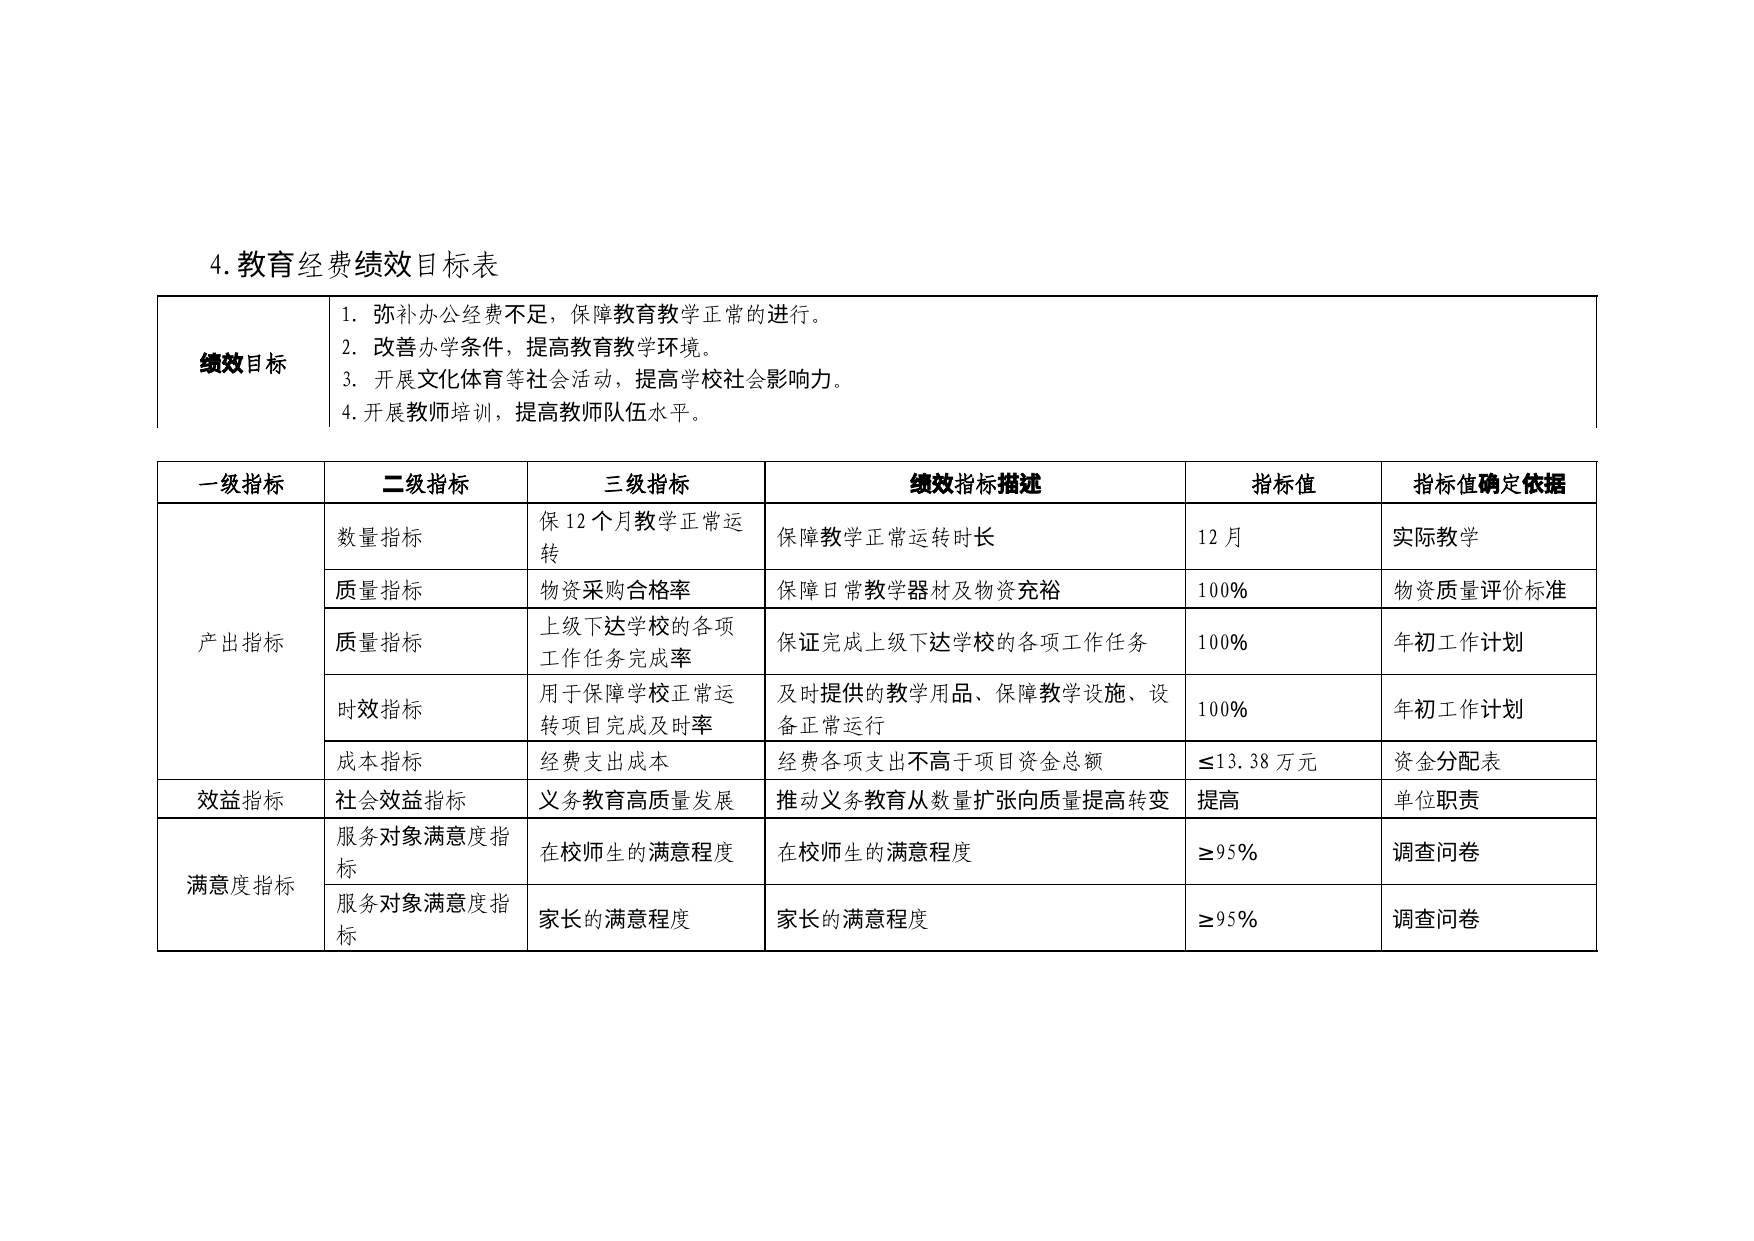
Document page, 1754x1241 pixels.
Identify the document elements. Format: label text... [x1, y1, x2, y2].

table_cell 满意度指标 [158, 819, 324, 950]
table_cell 在校师生的满意程度 [528, 819, 764, 884]
table_cell 保障教学正常运转时长 [766, 504, 1185, 569]
table_cell 服务对象满意度指标 [325, 885, 527, 950]
table_cell 上级下达学校的各项工作任务完成率 [528, 609, 764, 674]
table_cell 效益指标 [158, 780, 324, 817]
table_header 弥补办公经费不足，保障教育教学正常的进行。 改善办学条件，提高教育教学环境。 开展文化体育等社会活动，提高学校社会影响力。 4.开展教师培训，提高教师队伍水平。 [330, 297, 1596, 427]
table_cell ≥95% [1186, 819, 1381, 884]
table_cell 100% [1186, 570, 1381, 607]
table_cell 保证完成上级下达学校的各项工作任务 [766, 609, 1185, 674]
table_cell 实际教学 [1382, 504, 1596, 569]
table_cell 数量指标 [325, 504, 527, 569]
table_cell 义务教育高质量发展 [528, 780, 764, 817]
table_cell 资金分配表 [1382, 742, 1596, 779]
table_cell 调查问卷 [1382, 885, 1596, 950]
table_cell 用于保障学校正常运转项目完成及时率 [528, 675, 764, 740]
table_cell 质量指标 [325, 609, 527, 674]
table_cell 提高 [1186, 780, 1381, 817]
table_header 三级指标 [528, 462, 764, 502]
table_header 绩效目标 [158, 297, 329, 427]
table_header 二级指标 [325, 462, 527, 502]
table_cell 经费各项支出不高于项目资金总额 [766, 742, 1185, 779]
table_header 指标值 [1186, 462, 1381, 502]
table_cell 单位职责 [1382, 780, 1596, 817]
table_cell 年初工作计划 [1382, 609, 1596, 674]
table_cell 推动义务教育从数量扩张向质量提高转变 [766, 780, 1185, 817]
table_cell 100% [1186, 609, 1381, 674]
table_cell 100% [1186, 675, 1381, 740]
table_cell 及时提供的教学用品、保障教学设施、设备正常运行 [766, 675, 1185, 740]
table_cell 调查问卷 [1382, 819, 1596, 884]
table_cell ≤13.38万元 [1186, 742, 1381, 779]
table_cell 年初工作计划 [1382, 675, 1596, 740]
table_header 一级指标 [158, 462, 324, 502]
table_cell 家长的满意程度 [528, 885, 764, 950]
table_cell 质量指标 [325, 570, 527, 607]
table_header 绩效指标描述 [766, 462, 1185, 502]
table_cell 在校师生的满意程度 [766, 819, 1185, 884]
table_cell 物资采购合格率 [528, 570, 764, 607]
table_cell 保12个月教学正常运转 [528, 504, 764, 569]
table_cell 成本指标 [325, 742, 527, 779]
table_cell 保障日常教学器材及物资充裕 [766, 570, 1185, 607]
table_cell 经费支出成本 [528, 742, 764, 779]
table_header 指标值确定依据 [1382, 462, 1596, 502]
table_cell 时效指标 [325, 675, 527, 740]
table_cell 服务对象满意度指标 [325, 819, 527, 884]
table_cell 12月 [1186, 504, 1381, 569]
table_cell 物资质量评价标准 [1382, 570, 1596, 607]
table_cell ≥95% [1186, 885, 1381, 950]
text 4.教育经费绩效目标表 [150, 230, 1604, 295]
table_cell 家长的满意程度 [766, 885, 1185, 950]
table_cell 产出指标 [158, 504, 324, 779]
table_cell 社会效益指标 [325, 780, 527, 817]
